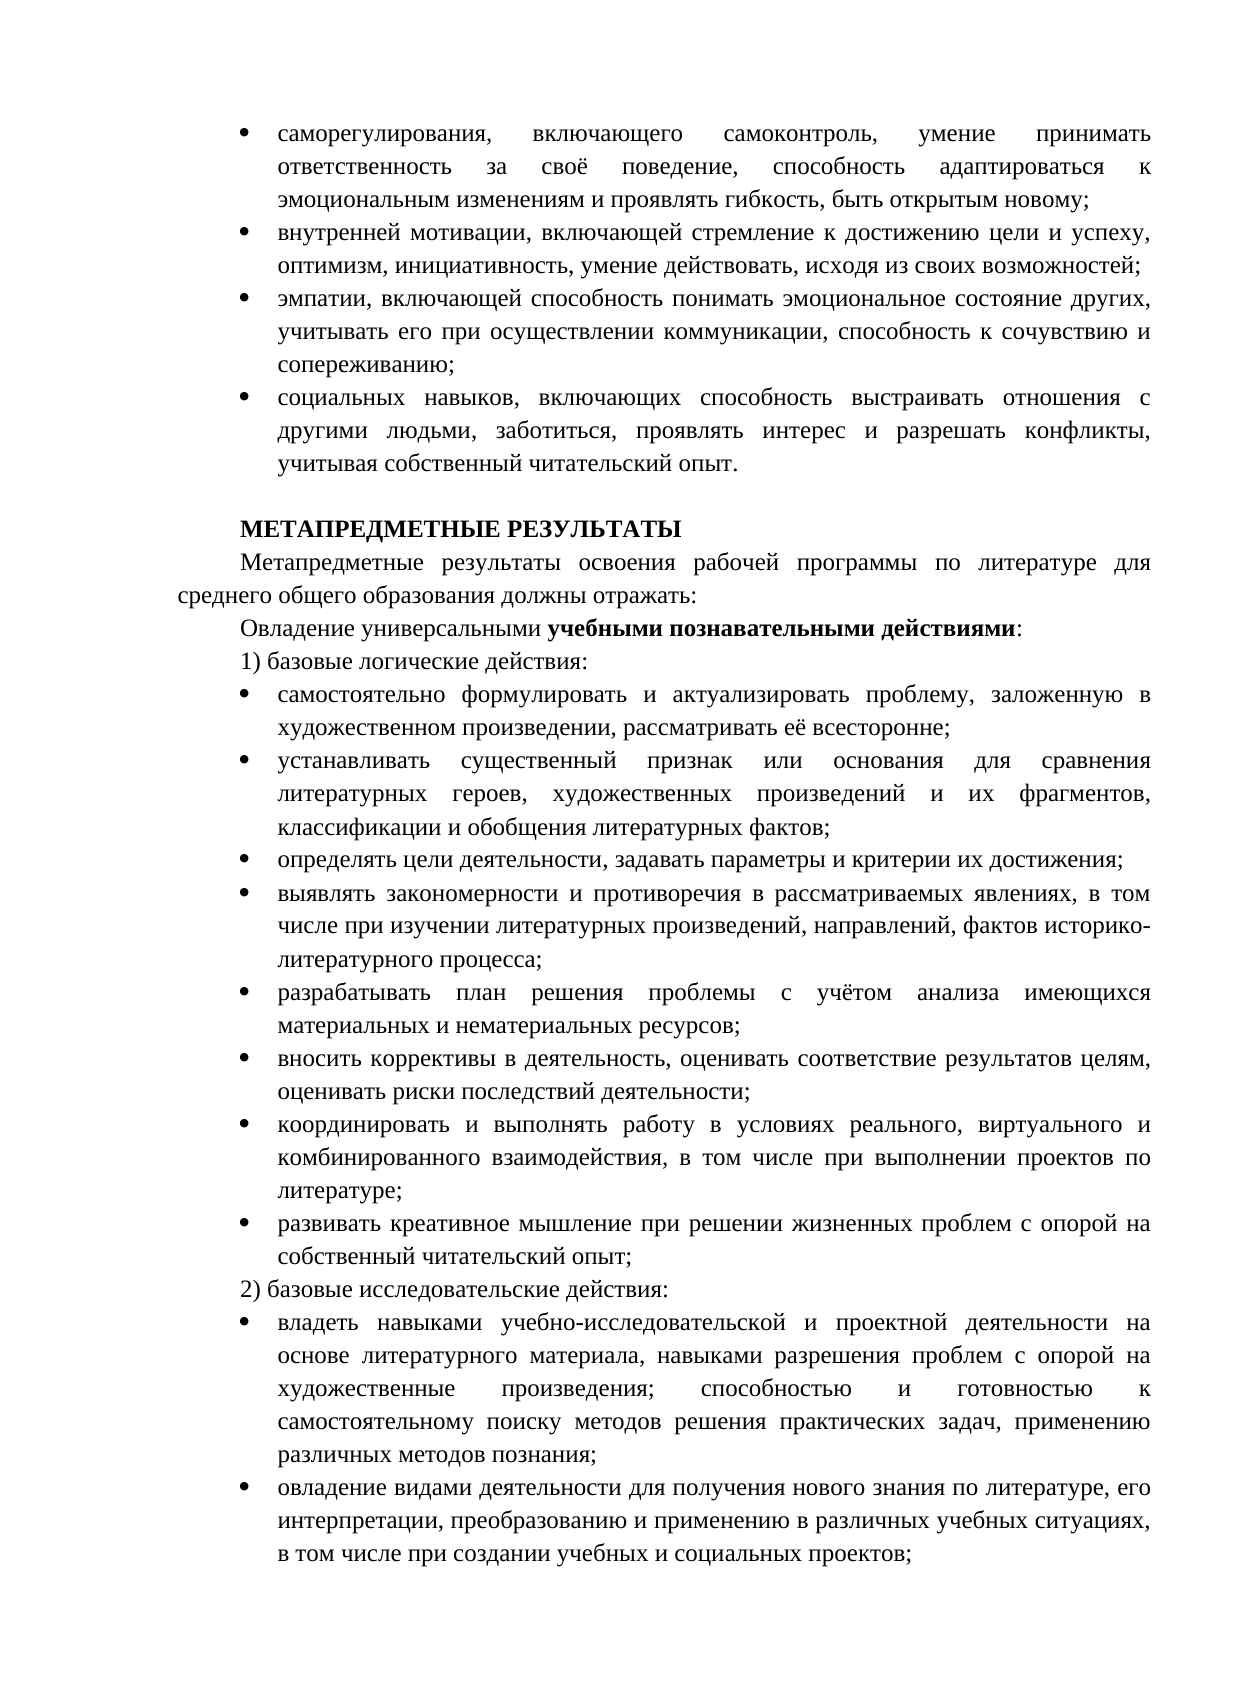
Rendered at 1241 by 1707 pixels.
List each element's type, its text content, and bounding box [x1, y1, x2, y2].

list социальных навыков, включающих способность выстраивать отношения с другими людьми, заботиться, проявлять интерес и разрешать конфликты, учитывая собственный читательский опыт. [240, 382, 1152, 477]
text Метапредметные результаты освоения рабочей программы по литературе для среднего общего образования должны отражать: [177, 547, 1152, 609]
text 1) базовые логические действия: [177, 646, 1152, 675]
list внутренней мотивации, включающей стремление к достижению цели и успеху, оптимизм, инициативность, умение действовать, исходя из своих возможностей; [240, 217, 1152, 279]
list эмпатии, включающей способность понимать эмоциональное состояние других, учитывать его при осуществлении коммуникации, способность к сочувствию и сопереживанию; [240, 283, 1152, 378]
list вносить коррективы в деятельность, оценивать соответствие результатов целям, оценивать риски последствий деятельности; [240, 1043, 1152, 1104]
list владеть навыками учебно-исследовательской и проектной деятельности на основе литературного материала, навыками разрешения проблем с опорой на художественные произведения; способностью и готовностью к самостоятельному поиску методов решения практических задач, применению различных методов познания; [240, 1307, 1152, 1468]
list овладение видами деятельности для получения нового знания по литературе, его интерпретации, преобразованию и применению в различных учебных ситуациях, в том числе при создании учебных и социальных проектов; [240, 1472, 1152, 1567]
list саморегулирования, включающего самоконтроль, умение принимать ответственность за своё поведение, способность адаптироваться к эмоциональным изменениям и проявлять гибкость, быть открытым новому; [240, 118, 1152, 213]
text Овладение универсальными учебными познавательными действиями: [177, 613, 1152, 642]
list самостоятельно формулировать и актуализировать проблему, заложенную в художественном произведении, рассматривать её всесторонне; [240, 679, 1152, 741]
list координировать и выполнять работу в условиях реального, виртуального и комбинированного взаимодействия, в том числе при выполнении проектов по литературе; [240, 1109, 1152, 1203]
list разрабатывать план решения проблемы с учётом анализа имеющихся материальных и нематериальных ресурсов; [240, 977, 1152, 1038]
list развивать креативное мышление при решении жизненных проблем с опорой на собственный читательский опыт; [240, 1208, 1152, 1269]
text 2) базовые исследовательские действия: [177, 1274, 1152, 1303]
list устанавливать существенный признак или основания для сравнения литературных героев, художественных произведений и их фрагментов, классификации и обобщения литературных фактов; [240, 746, 1152, 840]
list определять цели деятельности, задавать параметры и критерии их достижения; [240, 844, 1152, 873]
text МЕТАПРЕДМЕТНЫЕ РЕЗУЛЬТАТЫ [177, 514, 1152, 543]
list выявлять закономерности и противоречия в рассматриваемых явлениях, в том числе при изучении литературных произведений, направлений, фактов историко-литературного процесса; [240, 878, 1152, 972]
